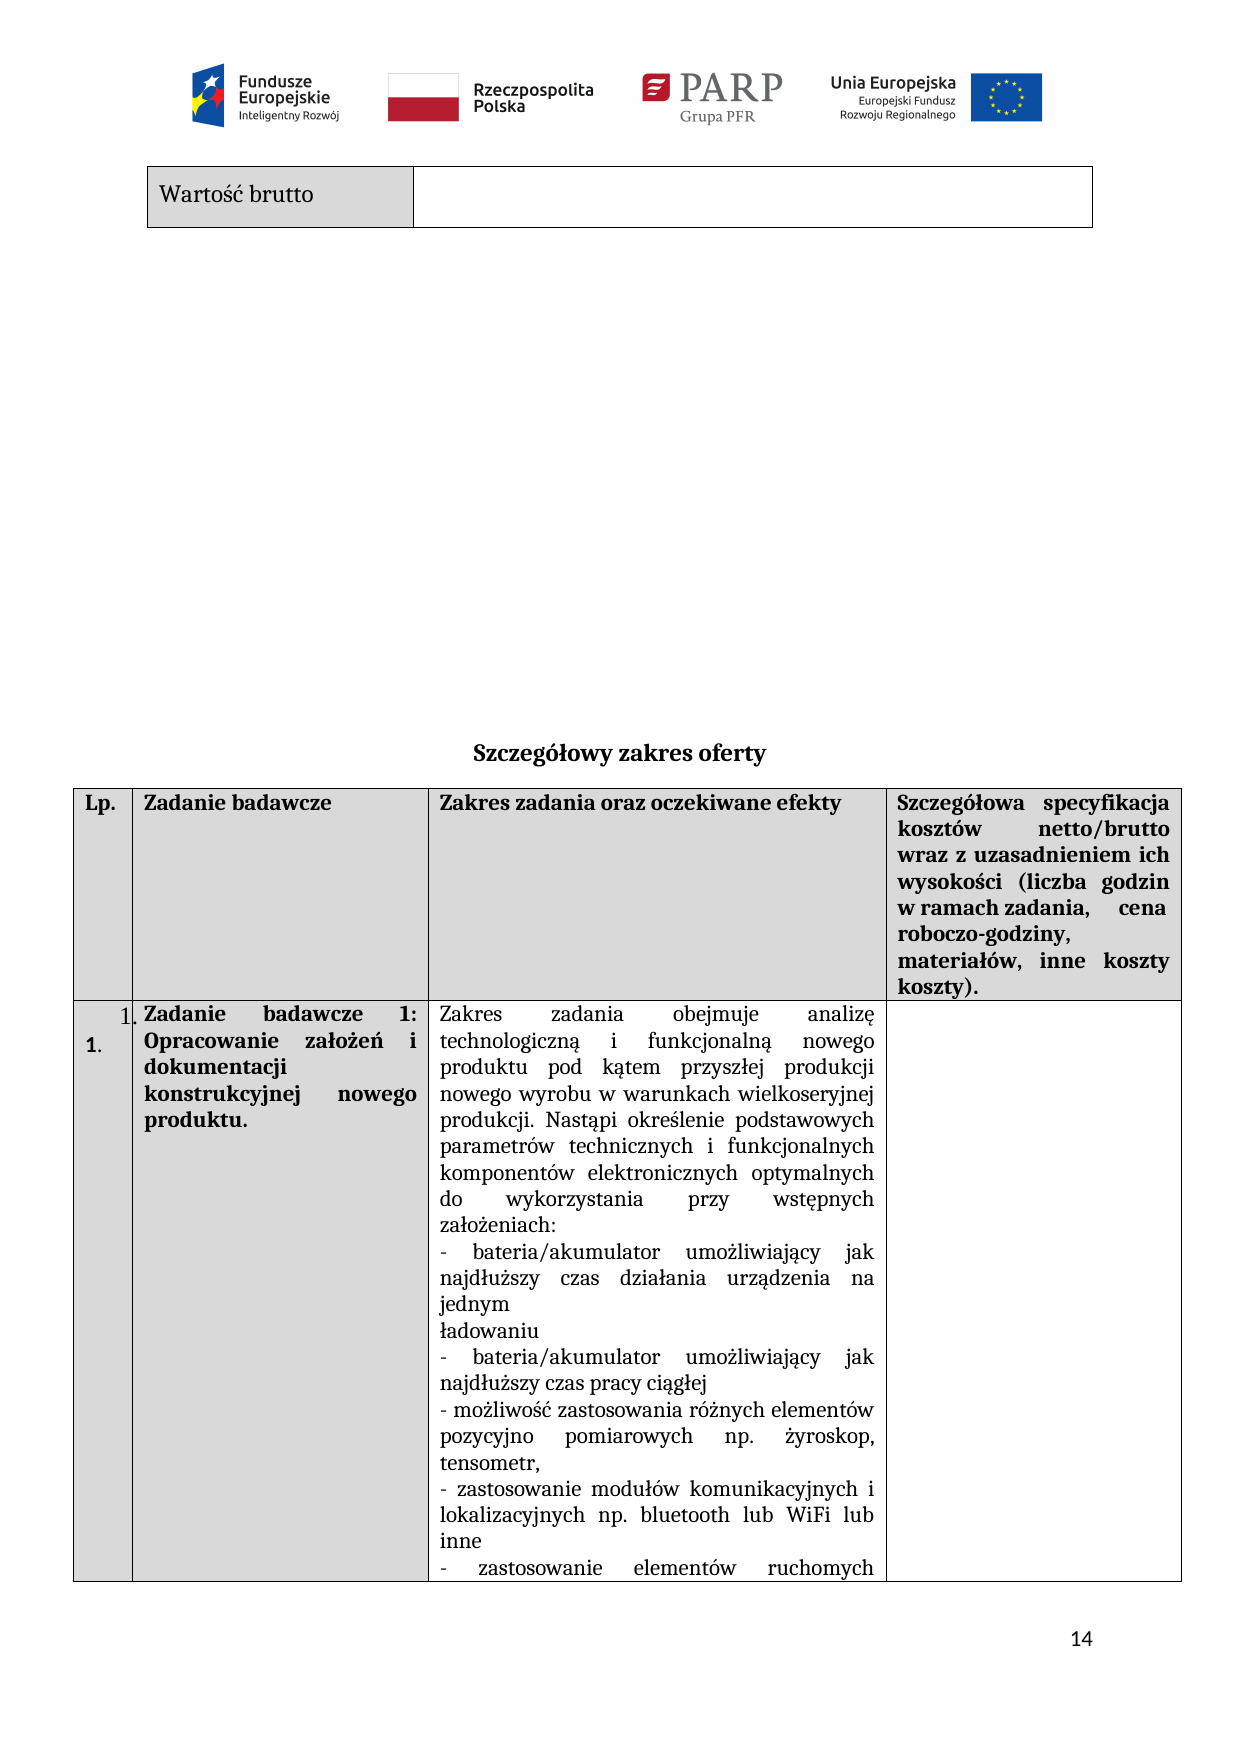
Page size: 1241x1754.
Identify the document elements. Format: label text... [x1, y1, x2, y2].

table_cell Zadanie badawcze 1: Opracowanie założeń i dokumentacji konstrukcyjnej nowego produktu. [133, 1001, 428, 1581]
table_cell [414, 167, 1092, 227]
table_header Zakres zadania oraz oczekiwane efekty [429, 789, 886, 1000]
text Szczegółowy zakres oferty [148, 738, 1093, 767]
table_header Lp. [74, 789, 132, 1000]
table_header Szczegółowa specyfikacja kosztów netto/brutto wraz z uzasadnieniem ich wysokości (liczba godzin w ramach zadania, cena roboczo-godziny, materiałów, inne koszty koszty). [887, 789, 1181, 1000]
table_cell [887, 1001, 1181, 1581]
table_header Zadanie badawcze [133, 789, 428, 1000]
table_cell 1. [74, 1001, 132, 1581]
picture [147, 44, 1093, 148]
table_cell Wartość brutto [148, 167, 413, 227]
